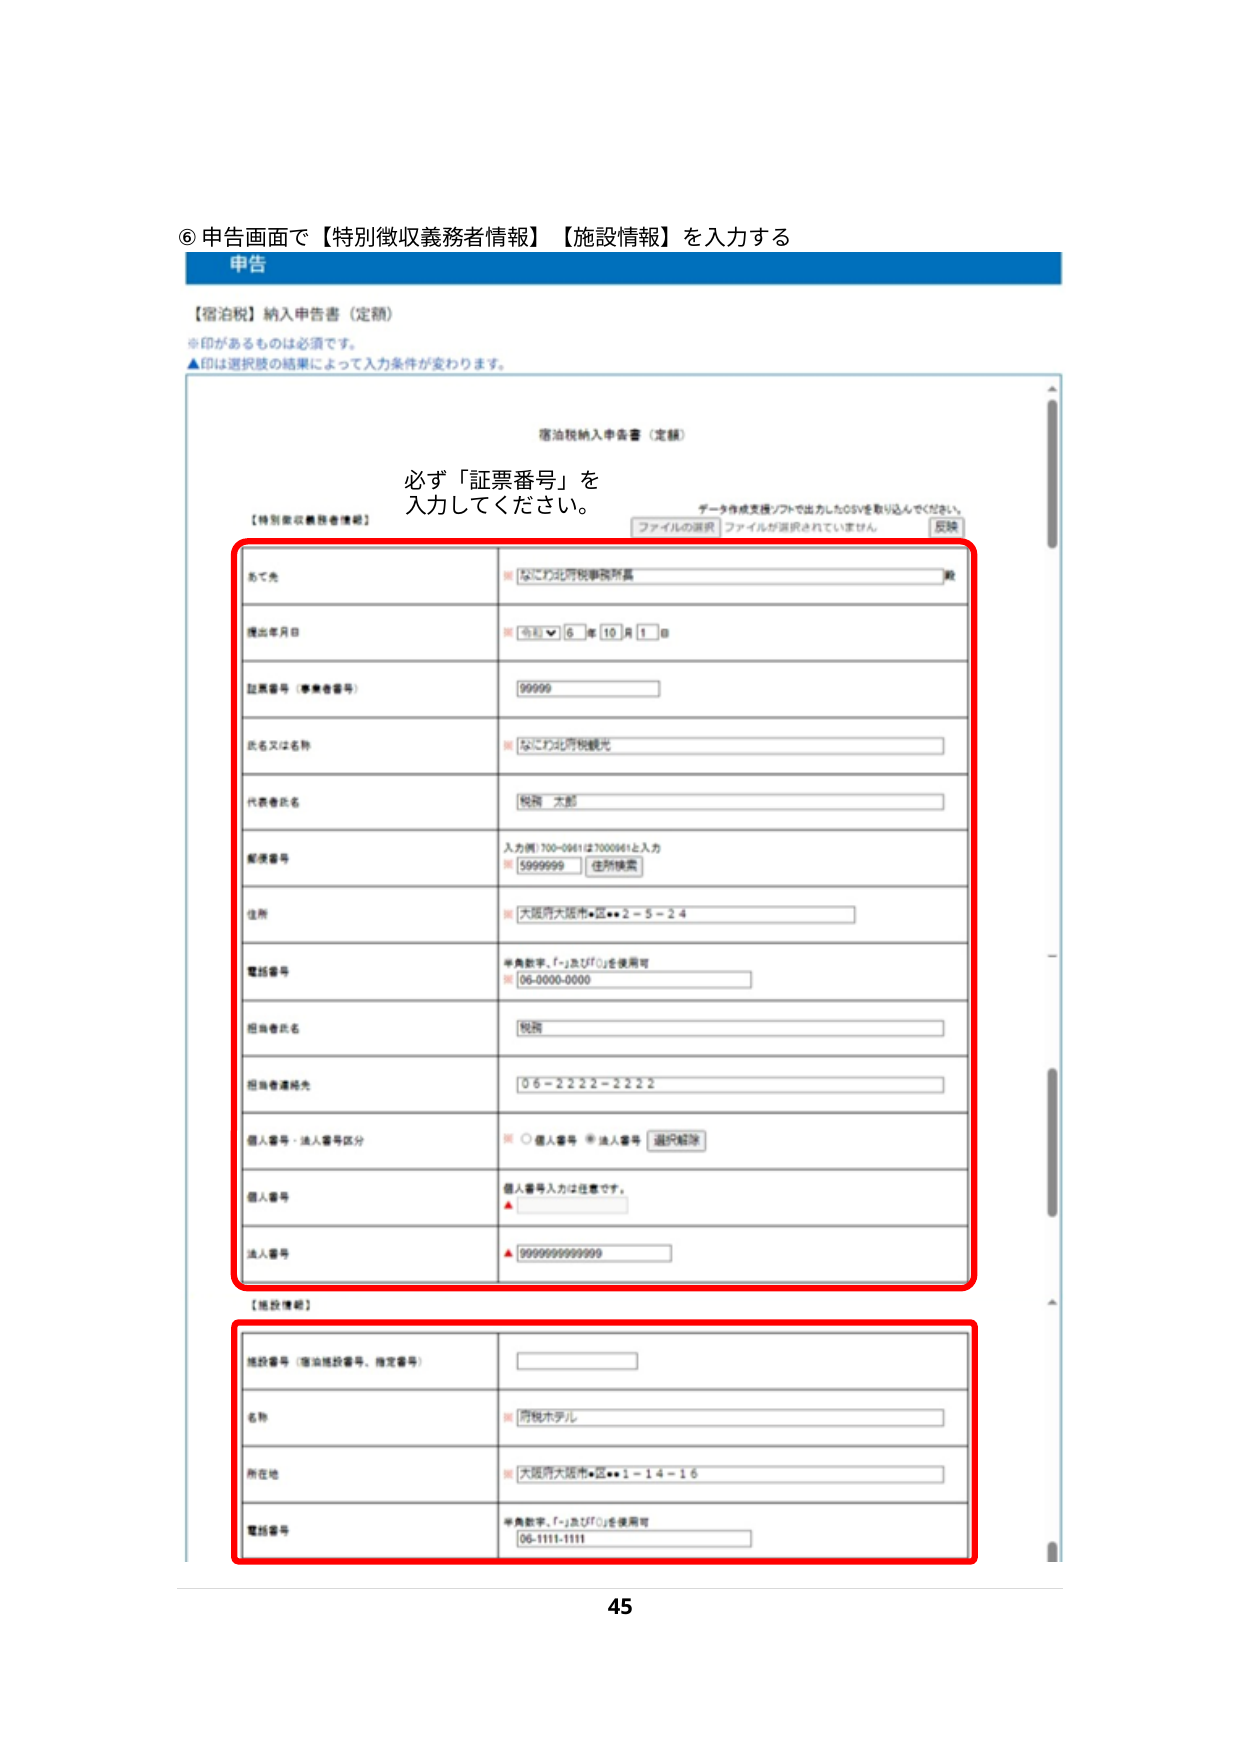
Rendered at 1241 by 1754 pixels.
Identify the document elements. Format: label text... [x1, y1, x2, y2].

picture [238, 1326, 971, 1558]
text ⑥申告画面で【特別徴収義務者情報】【施設情報】を入力する [177, 217, 1063, 254]
picture [180, 252, 1067, 1562]
